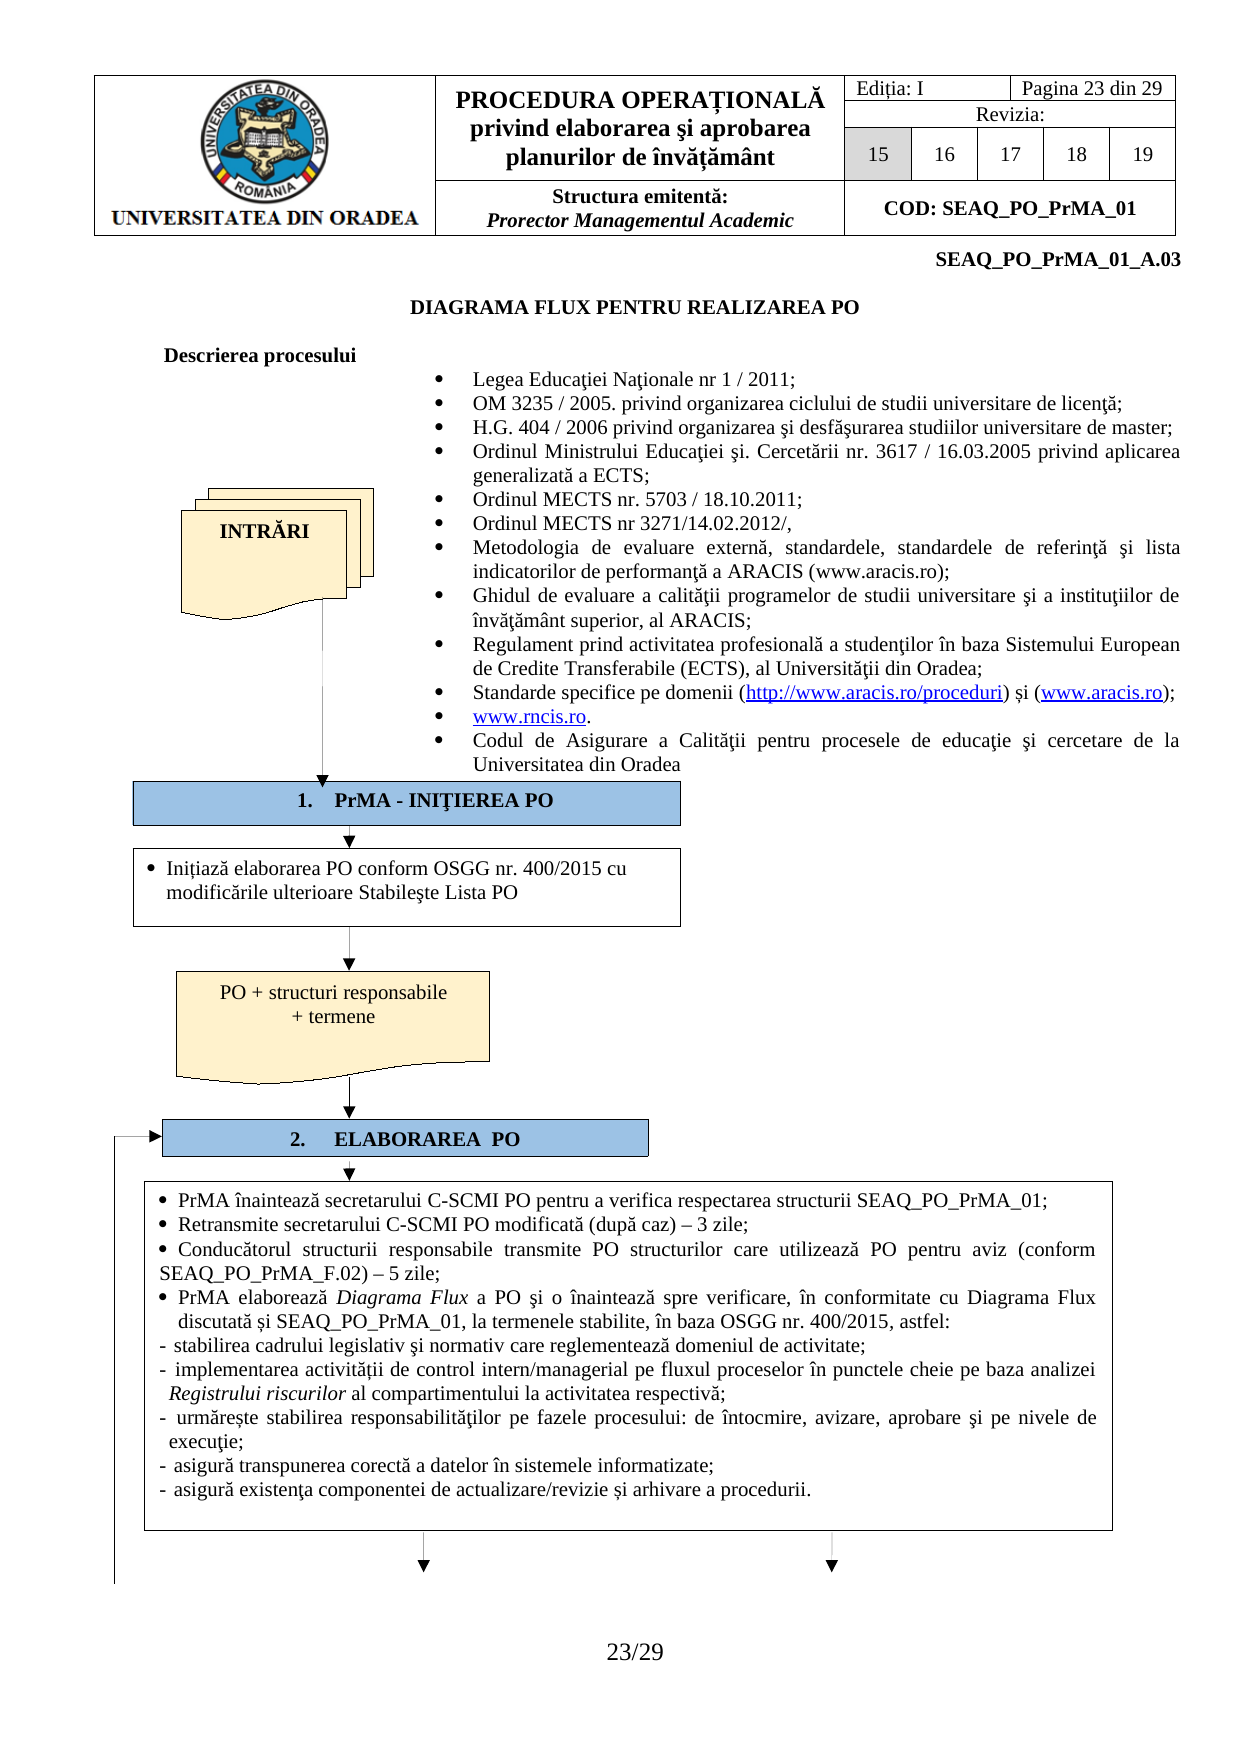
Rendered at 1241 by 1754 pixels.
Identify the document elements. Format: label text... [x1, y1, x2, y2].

list Ordinul MECTS nr 3271/14.02.2012/, [435, 511, 1181, 535]
text SEAQ_PO_PrMA_01_A.03 [89, 247, 1181, 271]
list Standarde specifice pe domenii (http://www.aracis.ro/proceduri) și (www.aracis.ro); [435, 680, 1181, 704]
list H.G. 404 / 2006 privind organizarea şi desfăşurarea studiilor universitare de master; [435, 415, 1181, 439]
list Ordinul MECTS nr. 5703 / 18.10.2011; [435, 487, 1181, 511]
list OM 3235 / 2005. privind organizarea ciclului de studii universitare de licenţă; [435, 391, 1181, 415]
list Ghidul de evaluare a calităţii programelor de studii universitare şi a instituţiilor de învăţământ superior, al ARACIS; [435, 583, 1181, 632]
list Metodologia de evaluare externă, standardele, standardele de referinţă şi lista indicatorilor de performanţă a ARACIS (www.aracis.ro); [435, 535, 1181, 583]
list www.rncis.ro. [435, 704, 1181, 728]
text DIAGRAMA FLUX PENTRU REALIZAREA PO [89, 295, 1181, 319]
picture [107, 76, 423, 230]
list Codul de Asigurare a Calităţii pentru procesele de educaţie şi cercetare de la Universitatea din Oradea [435, 728, 1181, 776]
list Ordinul Ministrului Educaţiei şi. Cercetării nr. 3617 / 16.03.2005 privind aplicarea generalizată a ECTS; [435, 439, 1181, 487]
list Regulament prind activitatea profesională a studenţilor în baza Sistemului European de Credite Transferabile (ECTS), al Universităţii din Oradea; [435, 632, 1181, 680]
text Descrierea procesului [89, 343, 1181, 367]
list Legea Educaţiei Naţionale nr 1 / 2011; [435, 367, 1181, 391]
